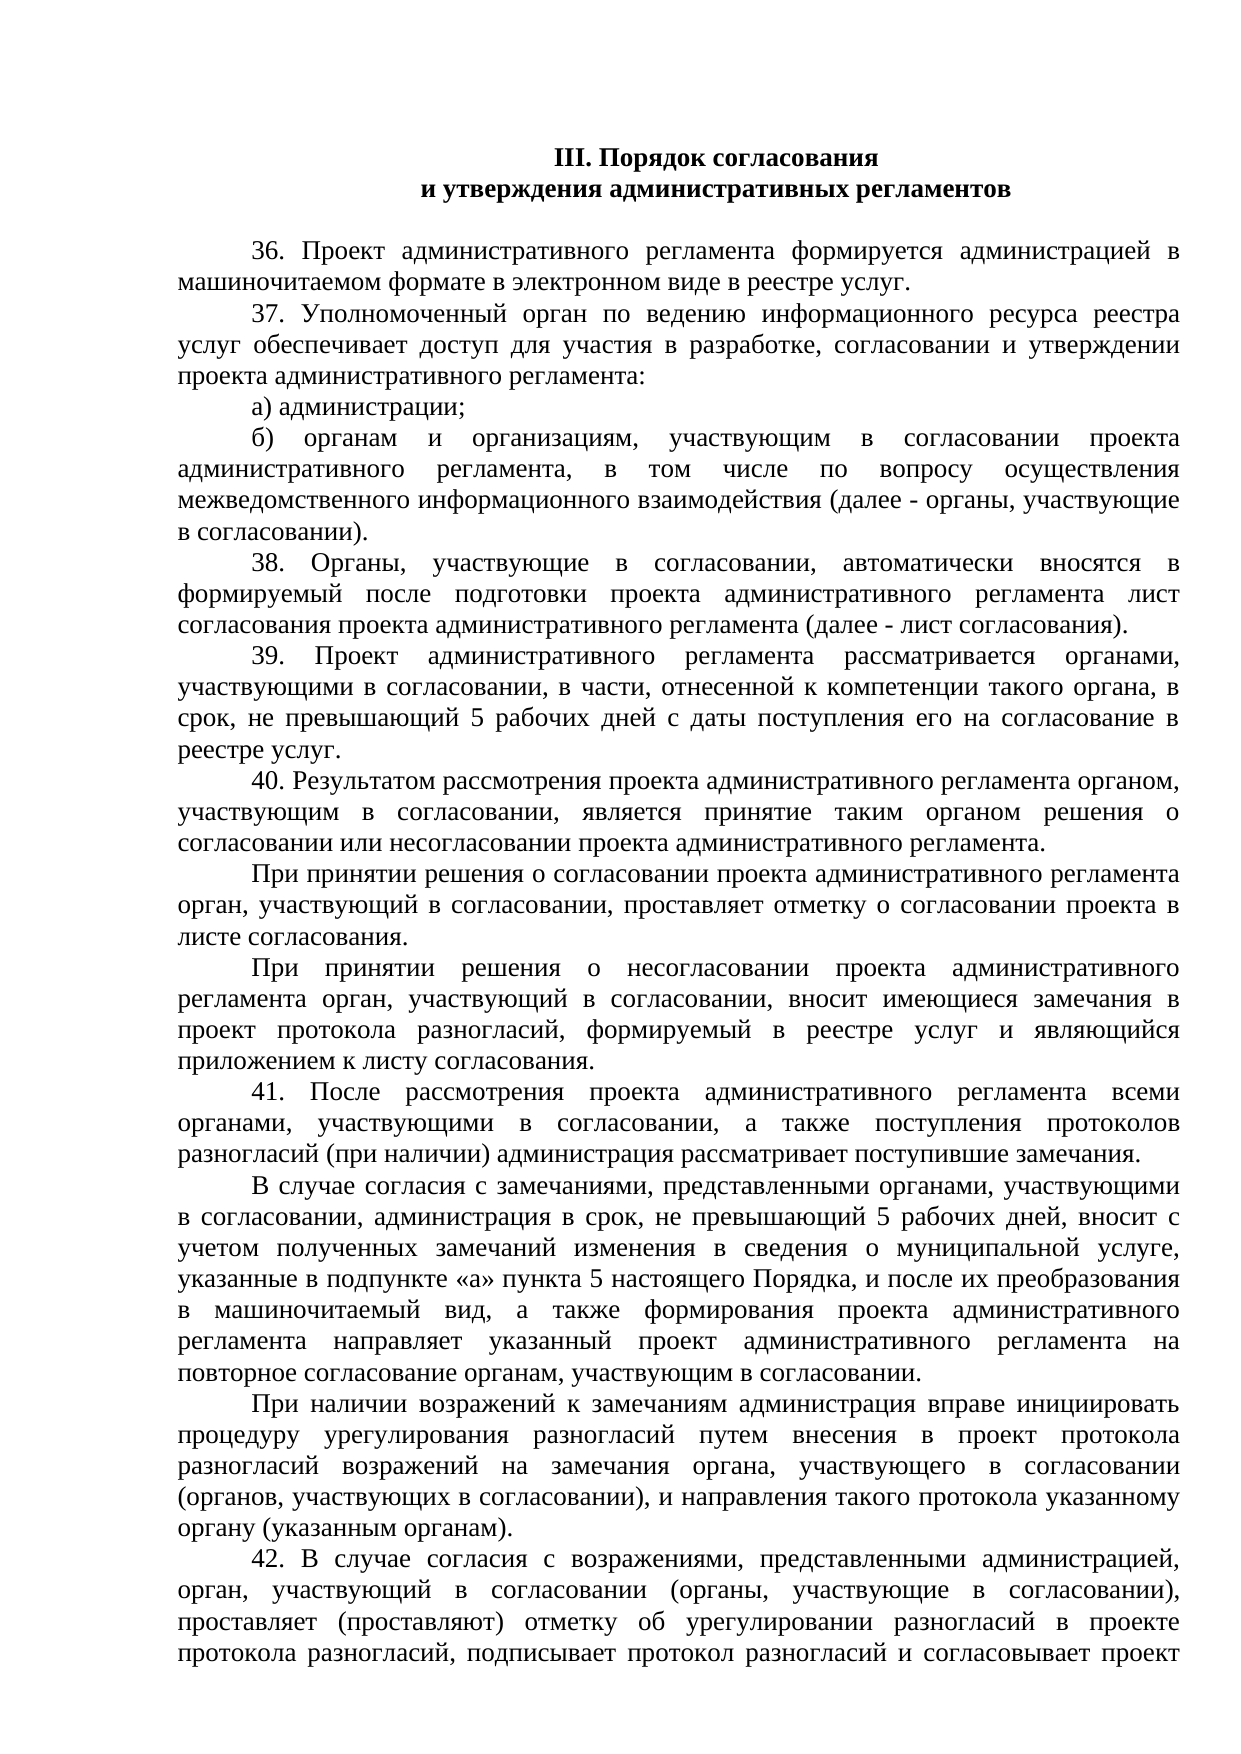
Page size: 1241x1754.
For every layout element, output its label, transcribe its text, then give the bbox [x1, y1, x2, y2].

text 40. Результатом рассмотрения проекта административного регламента органом, участвующим в согласовании, является принятие таким органом решения о согласовании или несогласовании проекта административного регламента. [177, 764, 1181, 857]
text При принятии решения о согласовании проекта административного регламента орган, участвующий в согласовании, проставляет отметку о согласовании проекта в листе согласования. [177, 857, 1181, 951]
text 39. Проект административного регламента рассматривается органами, участвующими в согласовании, в части, отнесенной к компетенции такого органа, в срок, не превышающий 5 рабочих дней с даты поступления его на согласование в реестре услуг. [177, 639, 1181, 764]
text а) администрации; [177, 390, 1181, 421]
text б) органам и организациям, участвующим в согласовании проекта административного регламента, в том числе по вопросу осуществления межведомственного информационного взаимодействия (далее - органы, участвующие в согласовании). [177, 421, 1181, 546]
text 41. После рассмотрения проекта административного регламента всеми органами, участвующими в согласовании, а также поступления протоколов разногласий (при наличии) администрация рассматривает поступившие замечания. [177, 1075, 1181, 1169]
text При принятии решения о несогласовании проекта административного регламента орган, участвующий в согласовании, вносит имеющиеся замечания в проект протокола разногласий, формируемый в реестре услуг и являющийся приложением к листу согласования. [177, 951, 1181, 1075]
text 36. Проект административного регламента формируется администрацией в машиночитаемом формате в электронном виде в реестре услуг. [177, 234, 1181, 297]
text и утверждения административных регламентов [177, 172, 1181, 203]
text III. Порядок согласования [177, 141, 1181, 172]
text 37. Уполномоченный орган по ведению информационного ресурса реестра услуг обеспечивает доступ для участия в разработке, согласовании и утверждении проекта административного регламента: [177, 297, 1181, 390]
text В случае согласия с замечаниями, представленными органами, участвующими в согласовании, администрация в срок, не превышающий 5 рабочих дней, вносит с учетом полученных замечаний изменения в сведения о муниципальной услуге, указанные в подпункте «а» пункта 5 настоящего Порядка, и после их преобразования в машиночитаемый вид, а также формирования проекта административного регламента направляет указанный проект административного регламента на повторное согласование органам, участвующим в согласовании. [177, 1169, 1181, 1387]
text 38. Органы, участвующие в согласовании, автоматически вносятся в формируемый после подготовки проекта административного регламента лист согласования проекта административного регламента (далее - лист согласования). [177, 546, 1181, 639]
text При наличии возражений к замечаниям администрация вправе инициировать процедуру урегулирования разногласий путем внесения в проект протокола разногласий возражений на замечания органа, участвующего в согласовании (органов, участвующих в согласовании), и направления такого протокола указанному органу (указанным органам). [177, 1387, 1181, 1542]
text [177, 1542, 1181, 1667]
